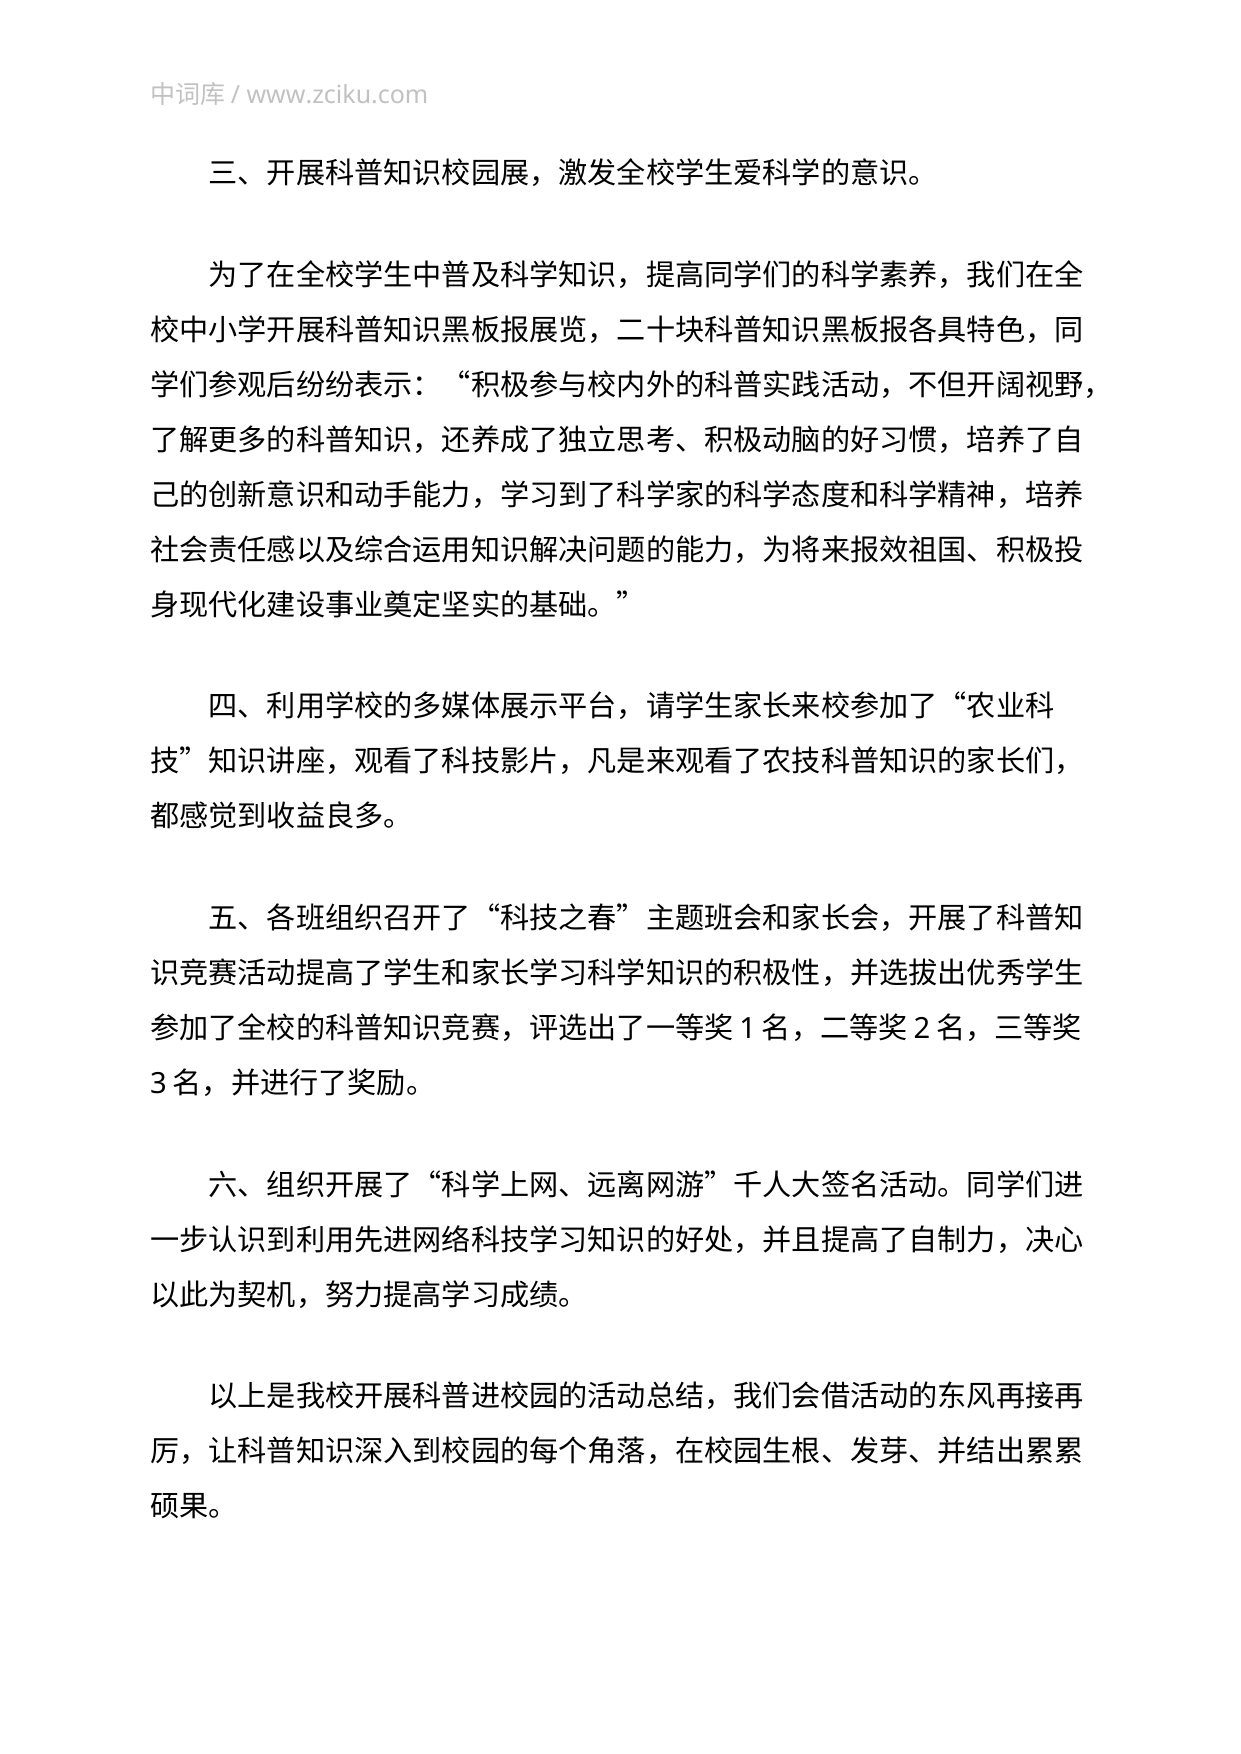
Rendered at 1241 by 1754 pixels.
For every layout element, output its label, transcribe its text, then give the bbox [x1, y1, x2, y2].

text 以上是我校开展科普进校园的活动总结，我们会借活动的东风再接再厉，让科普知识深入到校园的每个角落，在校园生根、发芽、并结出累累硕果。 [150, 1373, 1090, 1525]
text 三、开展科普知识校园展，激发全校学生爱科学的意识。 [150, 150, 1090, 192]
text 六、组织开展了“科学上网、远离网游”千人大签名活动。同学们进一步认识到利用先进网络科技学习知识的好处，并且提高了自制力，决心以此为契机，努力提高学习成绩。 [150, 1161, 1090, 1313]
text 四、利用学校的多媒体展示平台，请学生家长来校参加了“农业科技”知识讲座，观看了科技影片，凡是来观看了农技科普知识的家长们，都感觉到收益良多。 [150, 683, 1090, 835]
text 五、各班组织召开了“科技之春”主题班会和家长会，开展了科普知识竞赛活动提高了学生和家长学习科学知识的积极性，并选拔出优秀学生参加了全校的科普知识竞赛，评选出了一等奖1名，二等奖2名，三等奖3名，并进行了奖励。 [150, 894, 1090, 1102]
text 为了在全校学生中普及科学知识，提高同学们的科学素养，我们在全校中小学开展科普知识黑板报展览，二十块科普知识黑板报各具特色，同学们参观后纷纷表示：“积极参与校内外的科普实践活动，不但开阔视野，了解更多的科普知识，还养成了独立思考、积极动脑的好习惯，培养了自己的创新意识和动手能力，学习到了科学家的科学态度和科学精神，培养社会责任感以及综合运用知识解决问题的能力，为将来报效祖国、积极投身现代化建设事业奠定坚实的基础。” [150, 252, 1090, 623]
